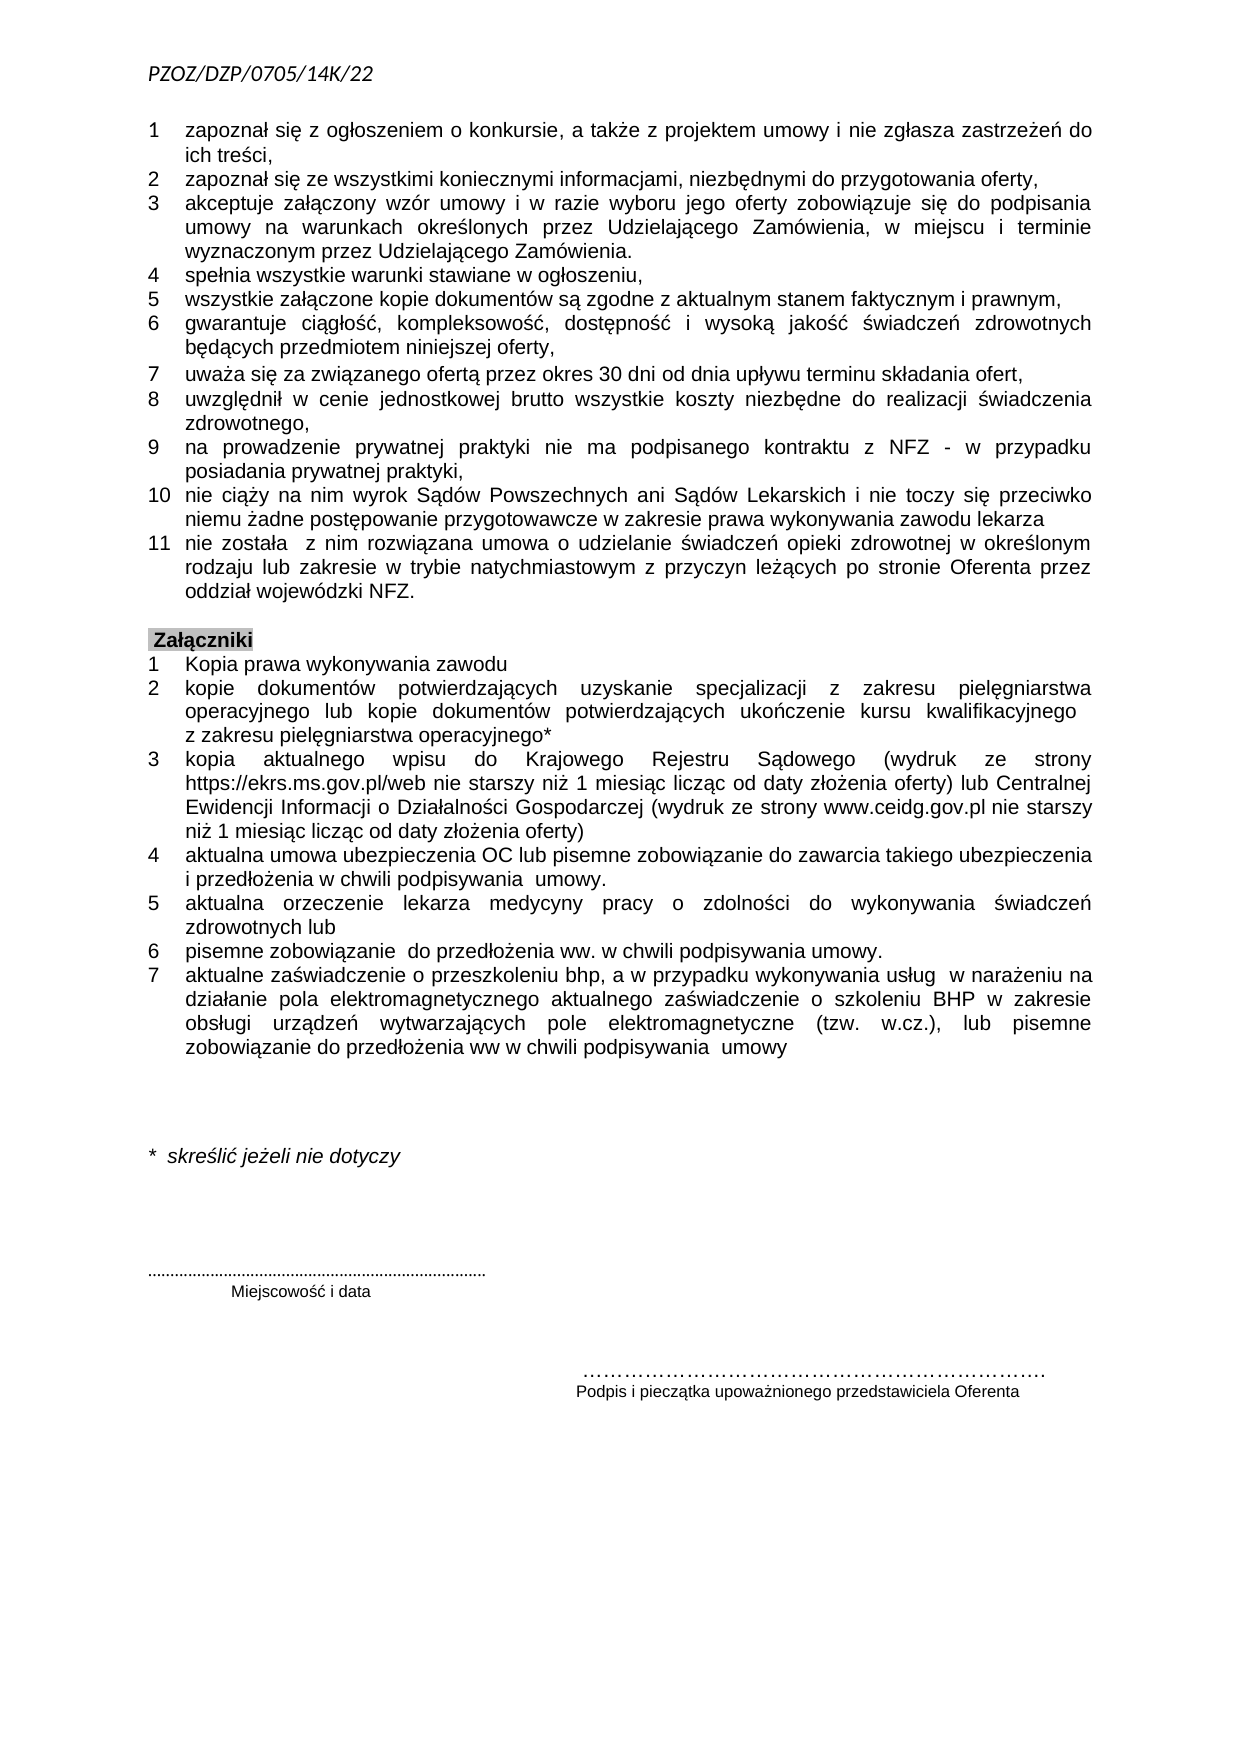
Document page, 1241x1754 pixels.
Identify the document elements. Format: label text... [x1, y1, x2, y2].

text …………………………………………………………. [576, 1358, 1093, 1382]
list na prowadzenie prywatnej praktyki nie ma podpisanego kontraktu z NFZ - w przypadku posiadania prywatnej praktyki, [148, 435, 1093, 483]
list nie ciąży na nim wyrok Sądów Powszechnych ani Sądów Lekarskich i nie toczy się przeciwko niemu żadne postępowanie przygotowawcze w zakresie prawa wykonywania zawodu lekarza [148, 483, 1093, 531]
text ............................................................................ [148, 1259, 1093, 1282]
list aktualna orzeczenie lekarza medycyny pracy o zdolności do wykonywania świadczeń zdrowotnych lub [148, 891, 1093, 939]
list akceptuje załączony wzór umowy i w razie wyboru jego oferty zobowiązuje się do podpisania umowy na warunkach określonych przez Udzielającego Zamówienia, w miejscu i terminie wyznaczonym przez Udzielającego Zamówienia. [148, 191, 1093, 263]
list spełnia wszystkie warunki stawiane w ogłoszeniu, [148, 263, 1093, 287]
list nie została z nim rozwiązana umowa o udzielanie świadczeń opieki zdrowotnej w określonym rodzaju lub zakresie w trybie natychmiastowym z przyczyn leżących po stronie Oferenta przez oddział wojewódzki NFZ. [148, 531, 1093, 602]
list Kopia prawa wykonywania zawodu [148, 651, 1093, 675]
list kopie dokumentów potwierdzających uzyskanie specjalizacji z zakresu pielęgniarstwa operacyjnego lub kopie dokumentów potwierdzających ukończenie kursu kwalifikacyjnego z zakresu pielęgniarstwa operacyjnego* [148, 675, 1093, 747]
list pisemne zobowiązanie do przedłożenia ww. w chwili podpisywania umowy. [148, 939, 1093, 963]
text Miejscowość i data [148, 1282, 1093, 1301]
list zapoznał się ze wszystkimi koniecznymi informacjami, niezbędnymi do przygotowania oferty, [148, 167, 1093, 191]
list wszystkie załączone kopie dokumentów są zgodne z aktualnym stanem faktycznym i prawnym, [148, 287, 1093, 311]
list zapoznał się z ogłoszeniem o konkursie, a także z projektem umowy i nie zgłasza zastrzeżeń do ich treści, [148, 115, 1093, 167]
text Załączniki [148, 627, 1093, 651]
list aktualna umowa ubezpieczenia OC lub pisemne zobowiązanie do zawarcia takiego ubezpieczenia i przedłożenia w chwili podpisywania umowy. [148, 843, 1093, 891]
text * skreślić jeżeli nie dotyczy [148, 1144, 1093, 1168]
list uwzględnił w cenie jednostkowej brutto wszystkie koszty niezbędne do realizacji świadczenia zdrowotnego, [148, 387, 1093, 435]
list uważa się za związanego ofertą przez okres 30 dni od dnia upływu terminu składania ofert, [148, 359, 1093, 387]
list aktualne zaświadczenie o przeszkoleniu bhp, a w przypadku wykonywania usług w narażeniu na działanie pola elektromagnetycznego aktualnego zaświadczenie o szkoleniu BHP w zakresie obsługi urządzeń wytwarzających pole elektromagnetyczne (tzw. w.cz.), lub pisemne zobowiązanie do przedłożenia ww w chwili podpisywania umowy [148, 963, 1093, 1059]
text Podpis i pieczątka upoważnionego przedstawiciela Oferenta [576, 1382, 1093, 1401]
list gwarantuje ciągłość, kompleksowość, dostępność i wysoką jakość świadczeń zdrowotnych będących przedmiotem niniejszej oferty, [148, 311, 1093, 359]
list kopia aktualnego wpisu do Krajowego Rejestru Sądowego (wydruk ze strony https://ekrs.ms.gov.pl/web nie starszy niż 1 miesiąc licząc od daty złożenia oferty) lub Centralnej Ewidencji Informacji o Działalności Gospodarczej (wydruk ze strony www.ceidg.gov.pl nie starszy niż 1 miesiąc licząc od daty złożenia oferty) [148, 747, 1093, 843]
